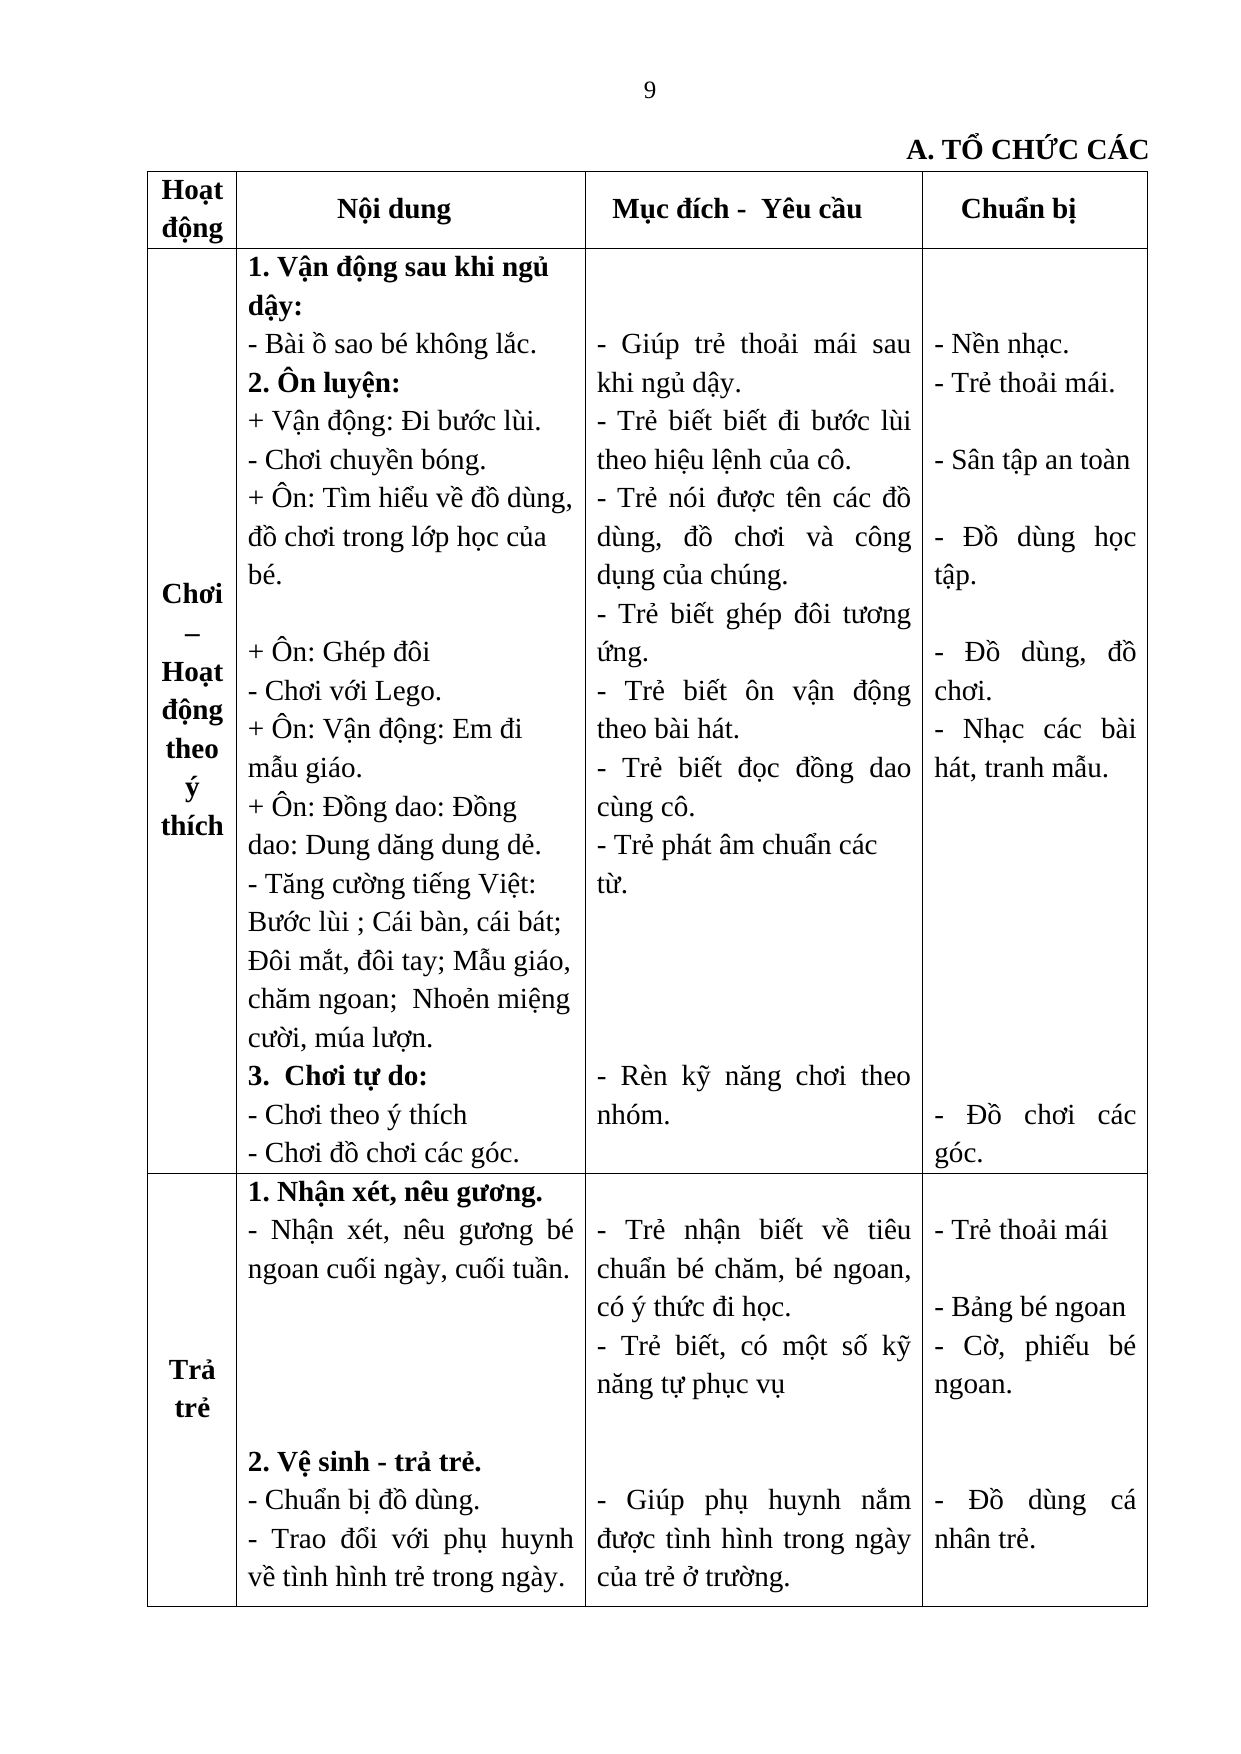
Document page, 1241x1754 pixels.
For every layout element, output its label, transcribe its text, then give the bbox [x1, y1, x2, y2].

table_header Nội dung [237, 172, 585, 248]
table_cell 1. Nhận xét, nêu gương. - Nhận xét, nêu gương bé ngoan cuối ngày, cuối tuần. 2. Vệ sinh - trả trẻ. - Chuẩn bị đồ dùng. - Trao đổi với phụ huynh về tình hình trẻ trong ngày. [237, 1174, 585, 1606]
table_cell - Nền nhạc. - Trẻ thoải mái. - Sân tập an toàn - Đồ dùng học tập. - Đồ dùng, đồ chơi. - Nhạc các bài hát, tranh mẫu. - Đồ chơi các góc. [923, 249, 1147, 1173]
table_cell - Trẻ thoải mái - Bảng bé ngoan - Cờ, phiếu bé ngoan. - Đồ dùng cá nhân trẻ. [923, 1174, 1147, 1606]
table_cell - Giúp trẻ thoải mái sau khi ngủ dậy. - Trẻ biết biết đi bước lùi theo hiệu lệnh của cô. - Trẻ nói được tên các đồ dùng, đồ chơi và công dụng của chúng. - Trẻ biết ghép đôi tương ứng. - Trẻ biết ôn vận động theo bài hát. - Trẻ biết đọc đồng dao cùng cô. - Trẻ phát âm chuẩn các từ. - Rèn kỹ năng chơi theo nhóm. [586, 249, 922, 1173]
table_cell - Trẻ nhận biết về tiêu chuẩn bé chăm, bé ngoan, có ý thức đi học. - Trẻ biết, có một số kỹ năng tự phục vụ - Giúp phụ huynh nắm được tình hình trong ngày của trẻ ở trường. [586, 1174, 922, 1606]
table_cell Chơi – Hoạt động theo ý thích [148, 249, 236, 1173]
table_header Hoạt động [148, 172, 236, 248]
text A. TỔ CHỨC CÁC [148, 132, 1152, 166]
table_header Mục đích - Yêu cầu [586, 172, 922, 248]
table_header Chuẩn bị [923, 172, 1147, 248]
table_cell Trả trẻ [148, 1174, 236, 1606]
table_cell 1. Vận động sau khi ngủ dậy: - Bài ồ sao bé không lắc. 2. Ôn luyện: + Vận động: Đi bước lùi. - Chơi chuyền bóng. + Ôn: Tìm hiểu về đồ dùng, đồ chơi trong lớp học của bé. + Ôn: Ghép đôi - Chơi với Lego. + Ôn: Vận động: Em đi mẫu giáo. + Ôn: Đồng dao: Đồng dao: Dung dăng dung dẻ. - Tăng cường tiếng Việt: Bước lùi ; Cái bàn, cái bát; Đôi mắt, đôi tay; Mẫu giáo, chăm ngoan; Nhoẻn miệng cười, múa lượn. 3. Chơi tự do: - Chơi theo ý thích - Chơi đồ chơi các góc. [237, 249, 585, 1173]
